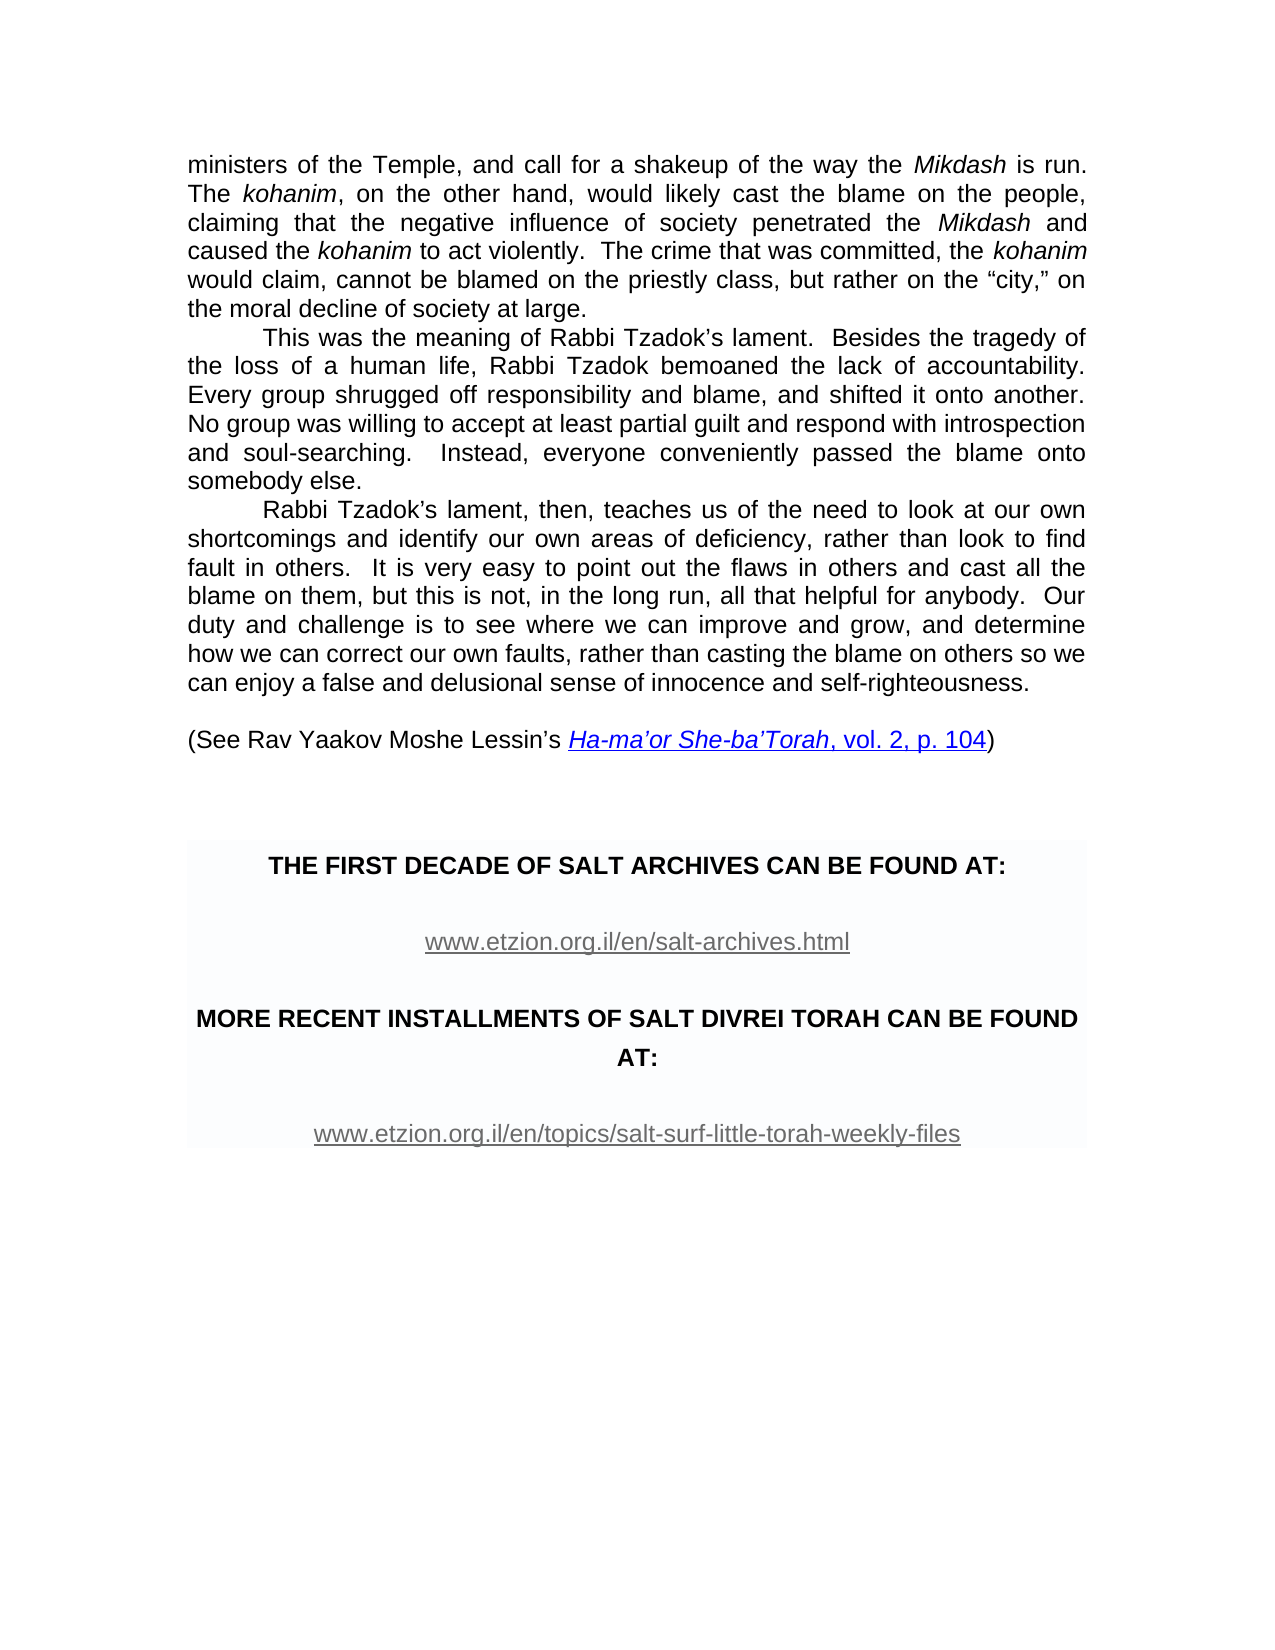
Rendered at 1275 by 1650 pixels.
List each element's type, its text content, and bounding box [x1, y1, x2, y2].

text Rabbi Tzadok’s lament, then, teaches us of the need to look at our own shortcomings and identify our own areas of deficiency, rather than look to find fault in others. It is very easy to point out the flaws in others and cast all the blame on them, but this is not, in the long run, all that helpful for anybody. Our duty and challenge is to see where we can improve and grow, and determine how we can correct our own faults, rather than casting the blame on others so we can enjoy a false and delusional sense of innocence and self-righteousness. [187, 495, 1087, 696]
text (See Rav Yaakov Moshe Lessin’s Ha-ma’or She-ba’Torah, vol. 2, p. 104) [187, 725, 1087, 754]
text This was the meaning of Rabbi Tzadok’s lament. Besides the tragedy of the loss of a human life, Rabbi Tzadok bemoaned the lack of accountability. Every group shrugged off responsibility and blame, and shifted it onto another. No group was willing to accept at least partial guilt and respond with introspection and soul-searching. Instead, everyone conveniently passed the blame onto somebody else. [187, 322, 1087, 495]
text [187, 150, 1087, 322]
text www.etzion.org.il/en/topics/salt-surf-little-torah-weekly-files [187, 1109, 1087, 1148]
text www.etzion.org.il/en/salt-archives.html [187, 917, 1087, 956]
text THE FIRST DECADE OF SALT ARCHIVES CAN BE FOUND AT: [187, 840, 1087, 879]
text MORE RECENT INSTALLMENTS OF SALT DIVREI TORAH CAN BE FOUND AT: [187, 993, 1087, 1072]
